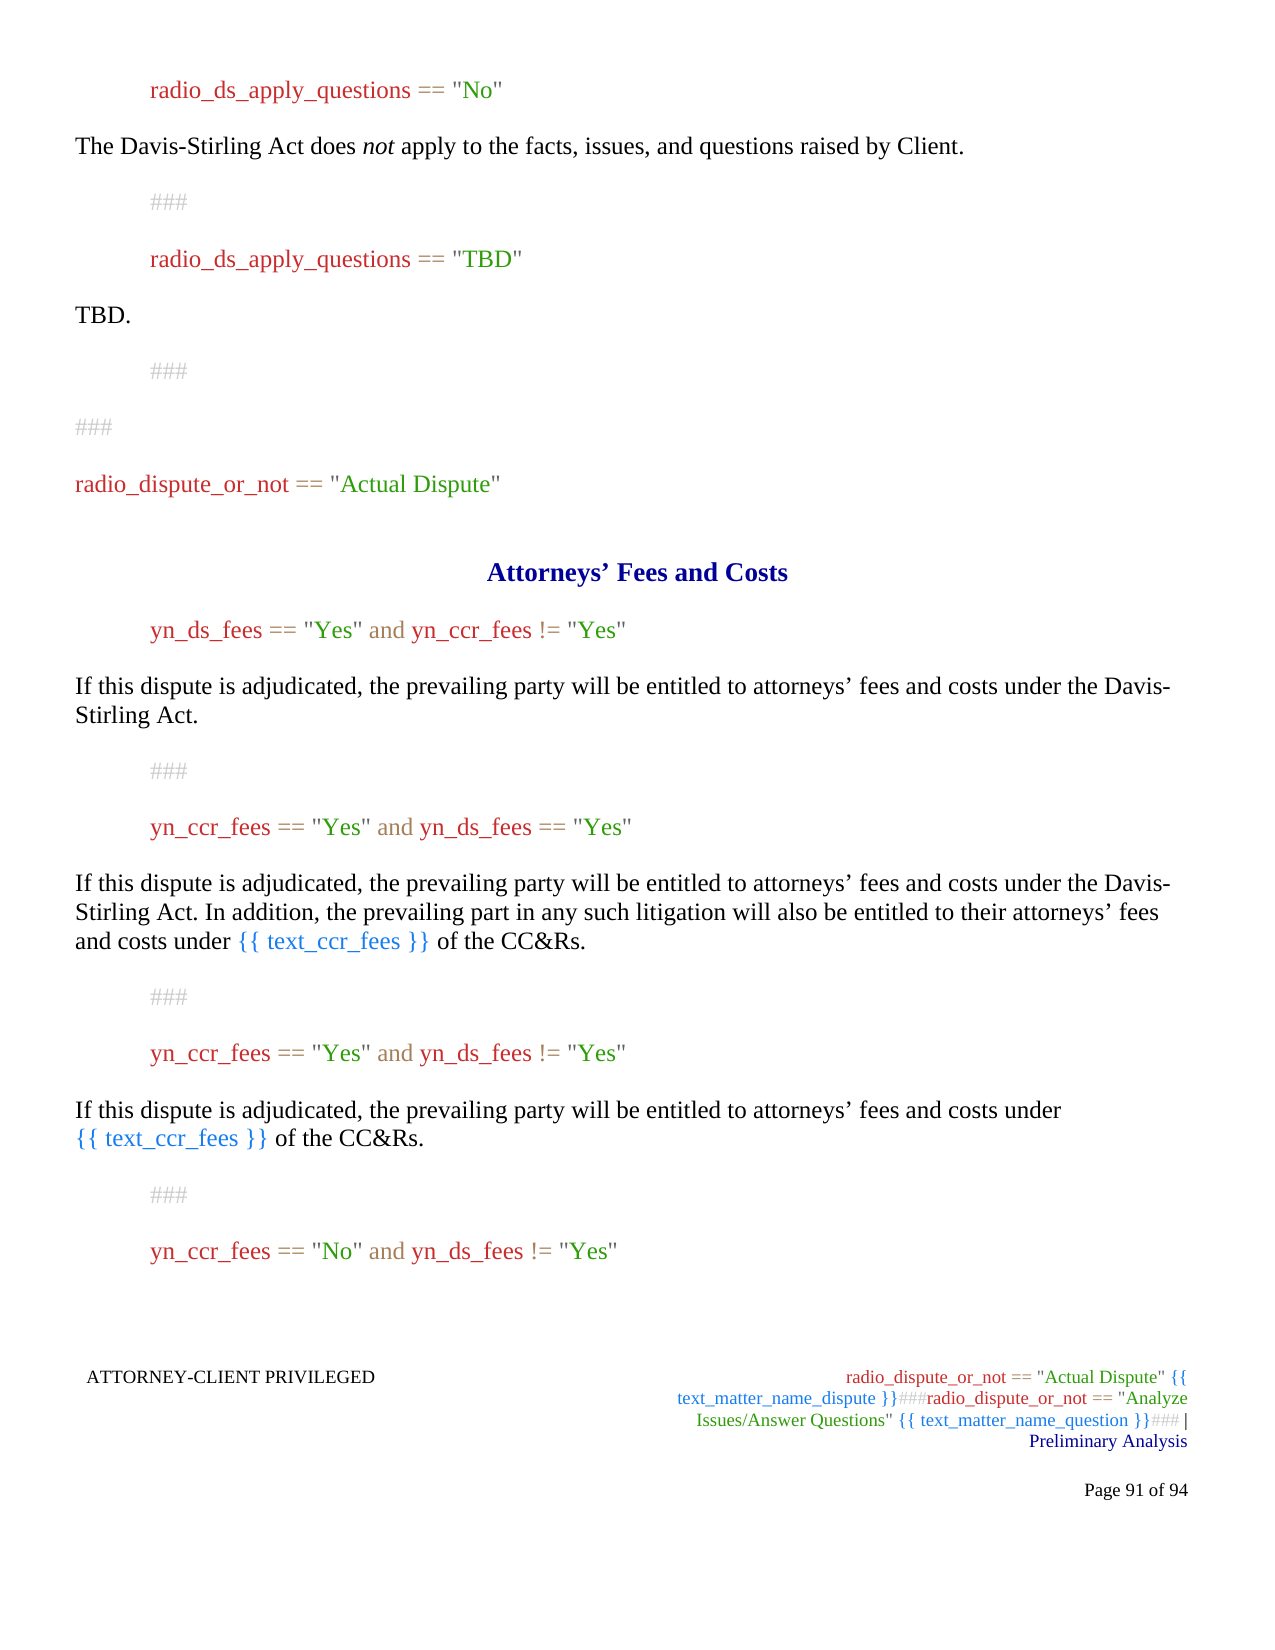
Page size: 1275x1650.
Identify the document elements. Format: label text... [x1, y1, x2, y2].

text If this dispute is adjudicated, the prevailing party will be entitled to attorneys’ fees and costs under the Davis-Stirling Act. [75, 671, 1200, 728]
text TBD. [75, 300, 1200, 329]
subtitle Attorneys’ Fees and Costs [75, 525, 1200, 587]
text If this dispute is adjudicated, the prevailing party will be entitled to attorneys’ fees and costs under of the CC&Rs. [75, 1095, 1200, 1152]
text If this dispute is adjudicated, the prevailing party will be entitled to attorneys’ fees and costs under the Davis-Stirling Act. In addition, the prevailing part in any such litigation will also be entitled to their attorneys’ fees and costs under of the CC&Rs. [75, 868, 1200, 955]
text The Davis-Stirling Act does not apply to the facts, issues, and questions raised by Client. [75, 131, 1200, 160]
